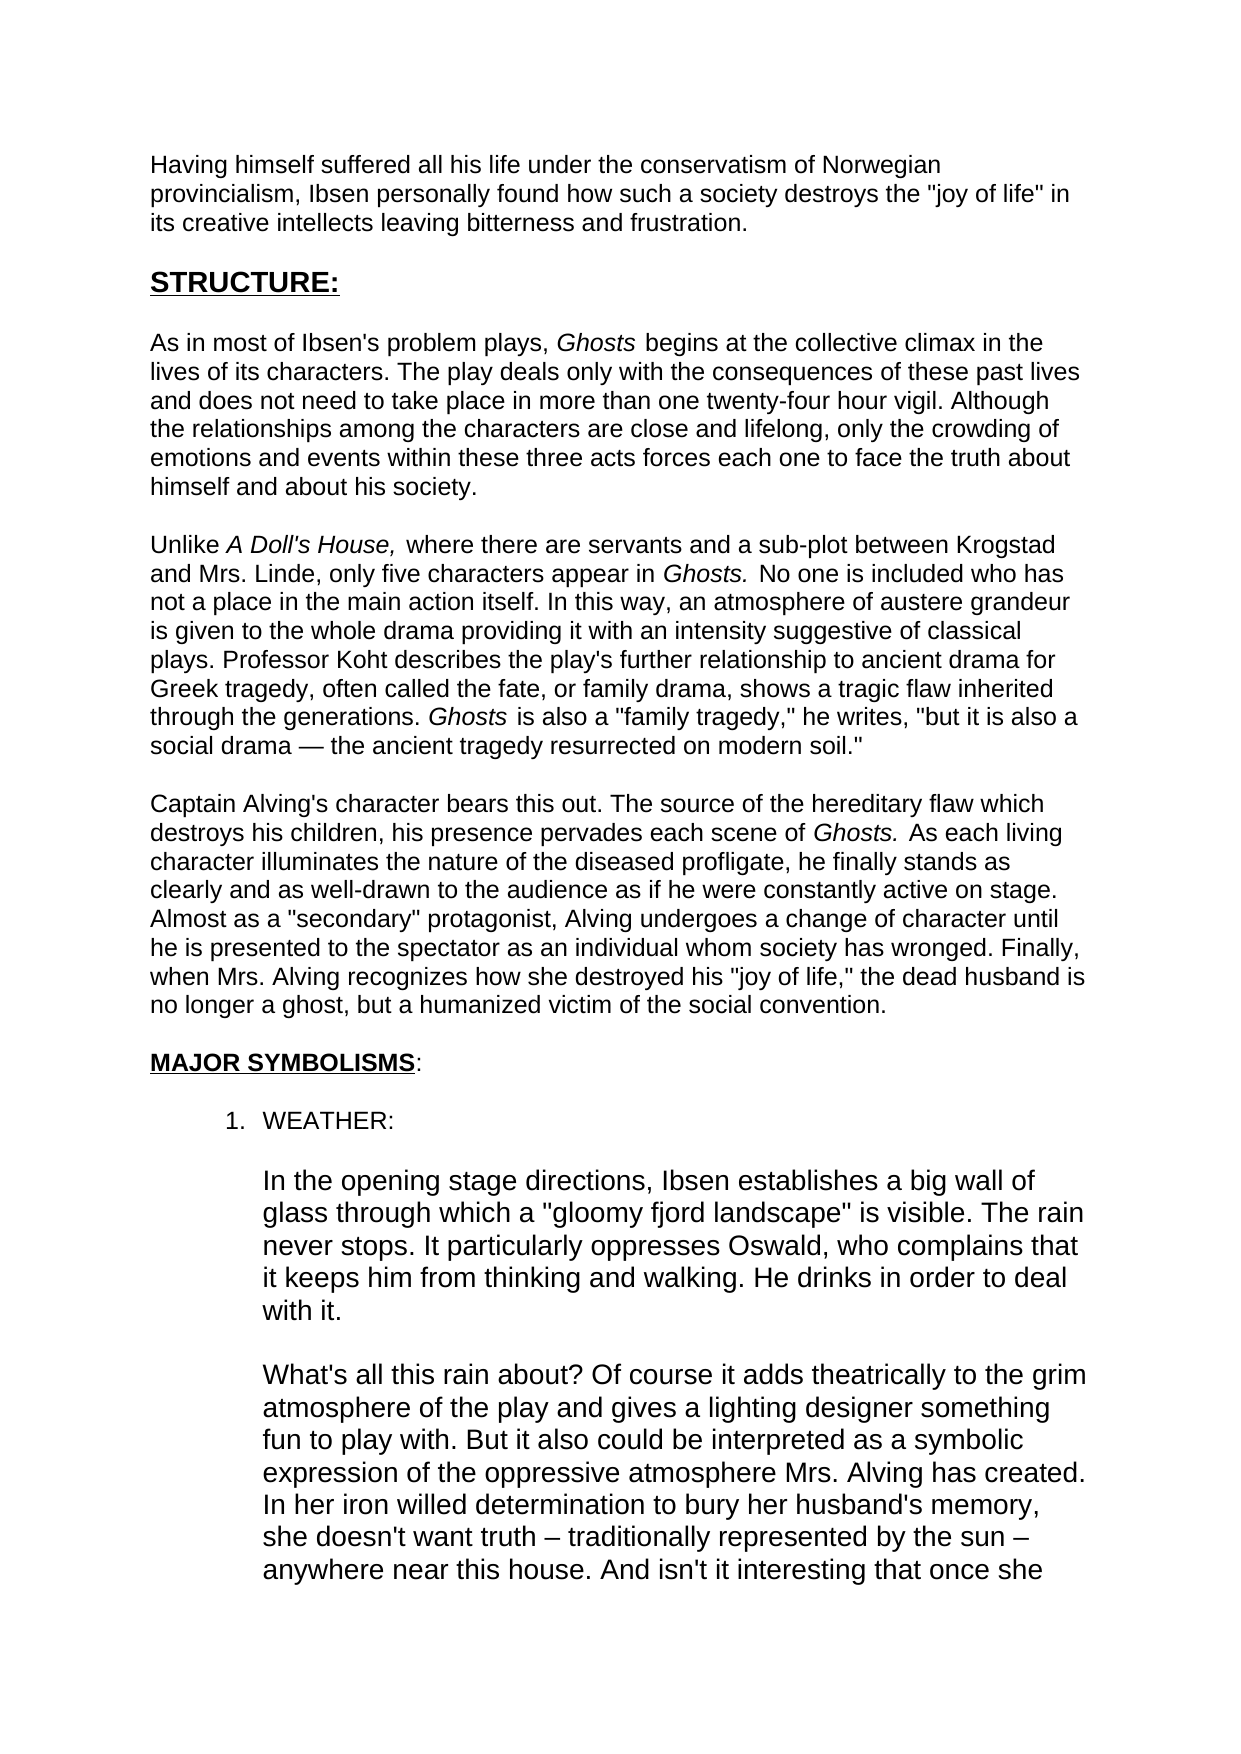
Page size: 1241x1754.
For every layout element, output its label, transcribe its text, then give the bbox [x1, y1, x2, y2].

list WEATHER: [225, 1106, 1090, 1135]
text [262, 1164, 1090, 1585]
text Having himself suffered all his life under the conservatism of Norwegian provincialism, Ibsen personally found how such a society destroys the "joy of life" in its creative intellects leaving bitterness and frustration. [150, 150, 1090, 236]
text Captain Alving's character bears this out. The source of the hereditary flaw which destroys his children, his presence pervades each scene of Ghosts. As each living character illuminates the nature of the diseased profligate, he finally stands as clearly and as well-drawn to the audience as if he were constantly active on stage. Almost as a "secondary" protagonist, Alving undergoes a change of character until he is presented to the spectator as an individual whom society has wronged. Finally, when Mrs. Alving recognizes how she destroyed his "joy of life," the dead husband is no longer a ghost, but a humanized victim of the social convention. [150, 789, 1090, 1019]
text As in most of Ibsen's problem plays, Ghosts begins at the collective climax in the lives of its characters. The play deals only with the consequences of these past lives and does not need to take place in more than one twenty-four hour vigil. Although the relationships among the characters are close and lifelong, only the crowding of emotions and events within these three acts forces each one to face the truth about himself and about his society. [150, 328, 1090, 501]
text Unlike A Doll's House, where there are servants and a sub-plot between Krogstad and Mrs. Linde, only five characters appear in Ghosts. No one is included who has not a place in the main action itself. In this way, an atmosphere of austere grandeur is given to the whole drama providing it with an intensity suggestive of classical plays. Professor Koht describes the play's further relationship to ancient drama for Greek tragedy, often called the fate, or family drama, shows a tragic flaw inherited through the generations. Ghosts is also a "family tragedy," he writes, "but it is also a social drama — the ancient tragedy resurrected on modern soil." [150, 530, 1090, 760]
text MAJOR SYMBOLISMS: [150, 1048, 1090, 1077]
text STRUCTURE: [150, 265, 1090, 299]
